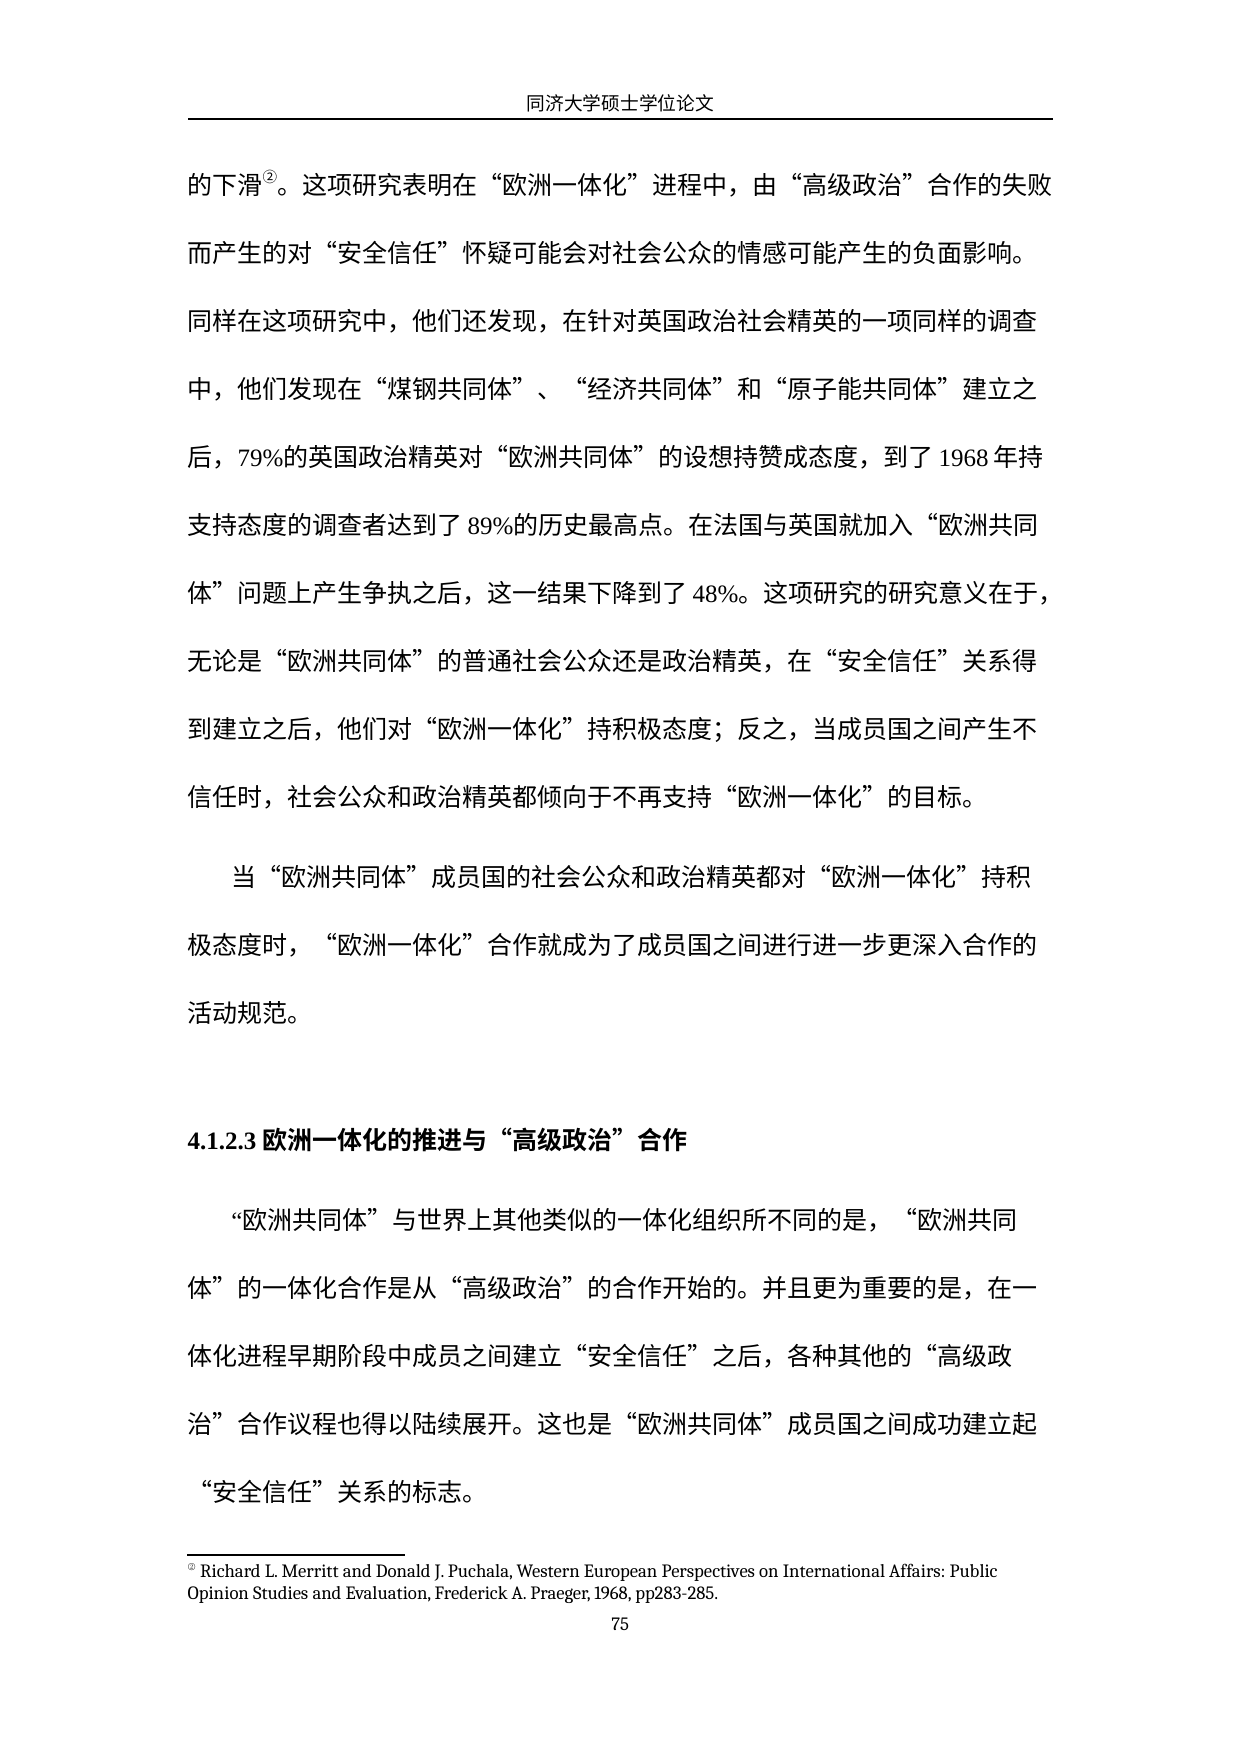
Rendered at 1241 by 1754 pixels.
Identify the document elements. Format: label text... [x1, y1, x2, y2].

text 4.1.2.3 欧洲一体化的推进与“高级政治”合作 [187, 1104, 1053, 1172]
text 当“欧洲共同体”成员国的社会公众和政治精英都对“欧洲一体化”持积极态度时，“欧洲一体化”合作就成为了成员国之间进行进一步更深入合作的活动规范。 [187, 842, 1053, 1045]
text “欧洲共同体”与世界上其他类似的一体化组织所不同的是，“欧洲共同体”的一体化合作是从“高级政治”的合作开始的。并且更为重要的是，在一体化进程早期阶段中成员之间建立“安全信任”之后，各种其他的“高级政治”合作议程也得以陆续展开。这也是“欧洲共同体”成员国之间成功建立起“安全信任”关系的标志。 [187, 1185, 1053, 1524]
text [187, 150, 1053, 829]
